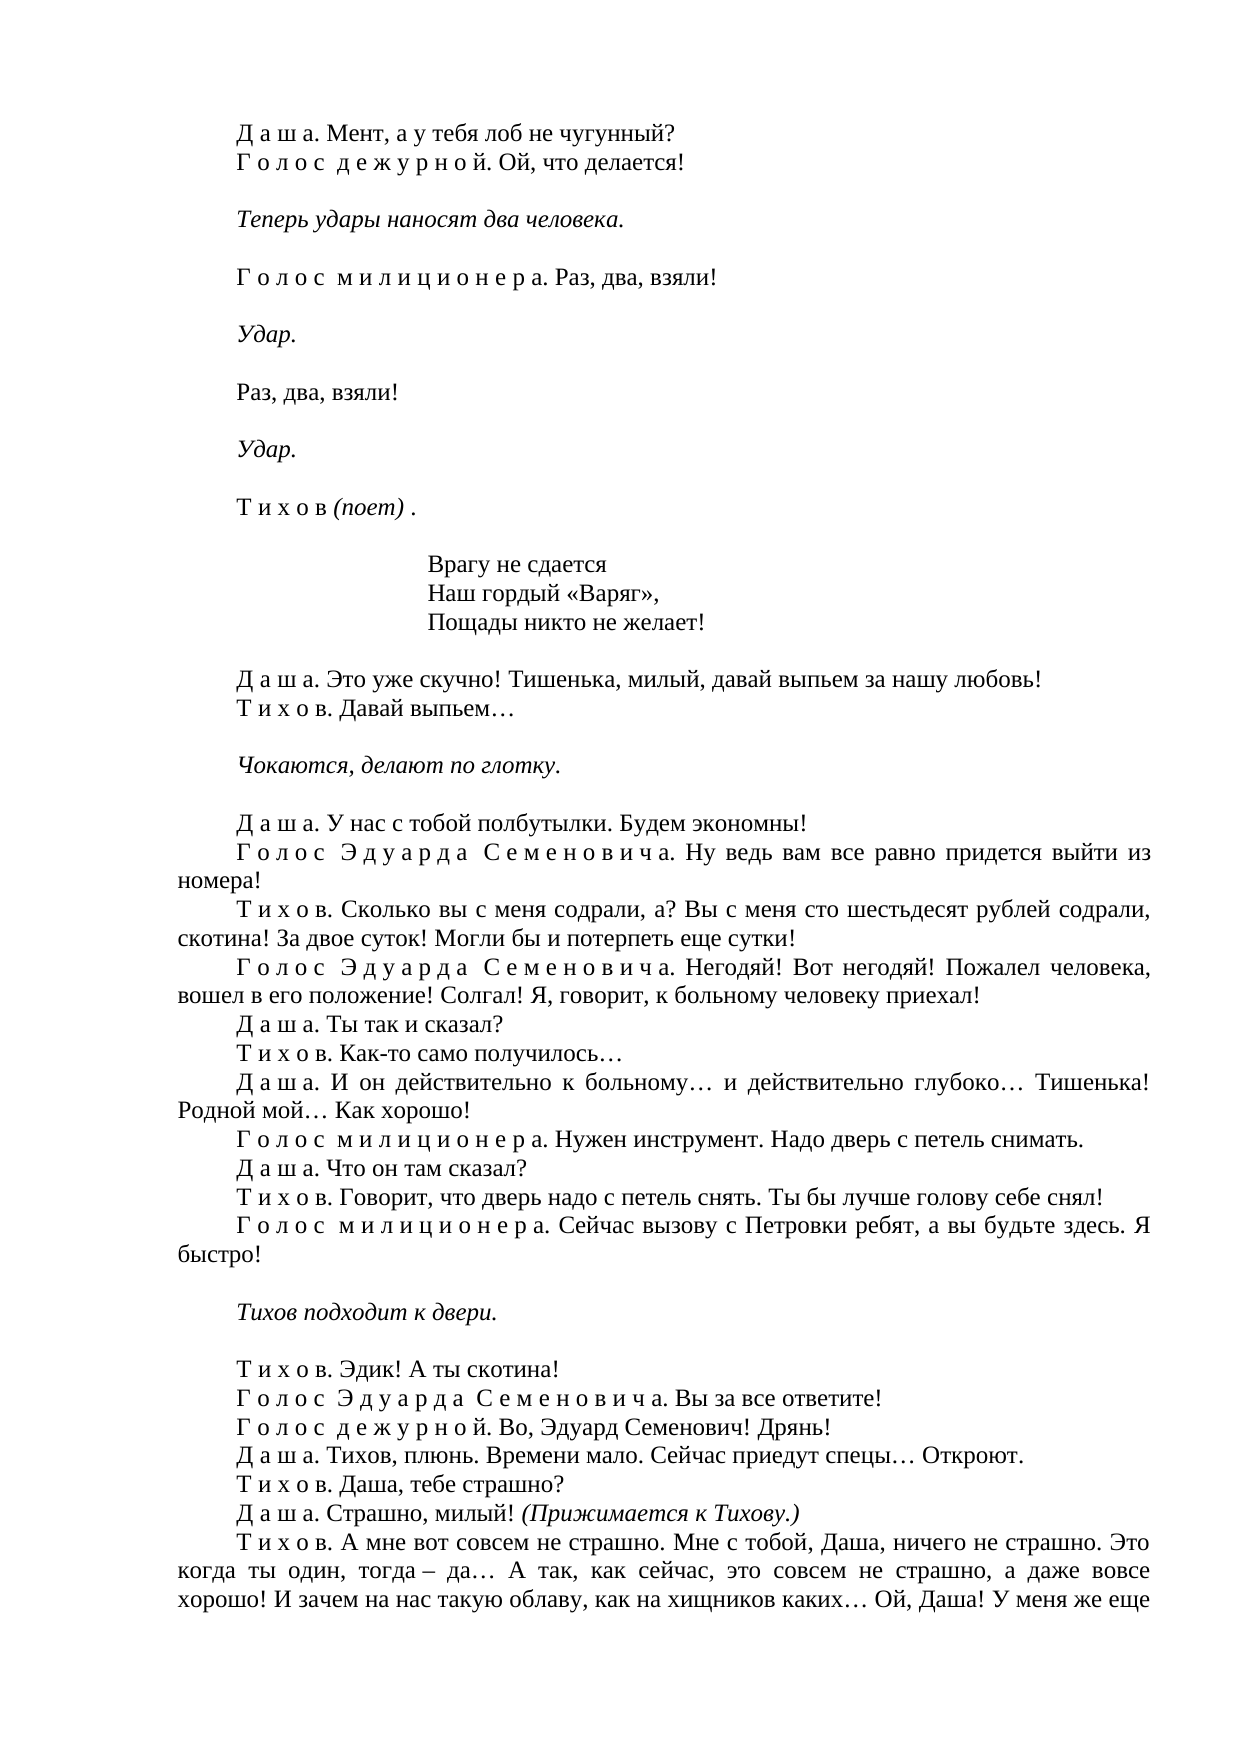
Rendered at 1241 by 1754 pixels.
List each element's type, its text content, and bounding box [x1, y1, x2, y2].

text Чокаются, делают по глотку. [177, 751, 1152, 779]
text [177, 1527, 1152, 1613]
text Г о л о с д е ж у р н о й. Во, Эдуард Семенович! Дрянь! [177, 1412, 1152, 1441]
text Г о л о с Э д у а р д а С е м е н о в и ч а. Ну ведь вам все равно придется выйти из номера! [177, 837, 1152, 894]
text Г о л о с м и л и ц и о н е р а. Нужен инструмент. Надо дверь с петель снимать. [177, 1124, 1152, 1153]
text Т и х о в. Давай выпьем… [177, 693, 1152, 722]
text Т и х о в. Даша, тебе страшно? [177, 1469, 1152, 1498]
text Д а ш а. Страшно, милый! (Прижимается к Тихову.) [177, 1498, 1152, 1527]
text Т и х о в (поет) . [177, 492, 1152, 521]
text Д а ш а. Мент, а у тебя лоб не чугунный? [177, 118, 1152, 147]
text Д а ш а. Тихов, плюнь. Времени мало. Сейчас приедут спецы… Откроют. [177, 1441, 1152, 1469]
text Г о л о с м и л и ц и о н е р а. Раз, два, взяли! [177, 262, 1152, 291]
text Удар. [177, 319, 1152, 348]
text Т и х о в. Сколько вы с меня содрали, а? Вы с меня сто шестьдесят рублей содрали, скотина! За двое суток! Могли бы и потерпеть еще сутки! [177, 894, 1152, 952]
text Т и х о в. Говорит, что дверь надо с петель снять. Ты бы лучше голову себе снял! [177, 1182, 1152, 1211]
text Т и х о в. Эдик! А ты скотина! [177, 1354, 1152, 1383]
text Наш гордый «Варяг», [386, 578, 1089, 607]
text Г о л о с д е ж у р н о й. Ой, что делается! [177, 147, 1152, 176]
text Г о л о с Э д у а р д а С е м е н о в и ч а. Вы за все ответите! [177, 1383, 1152, 1412]
text Д а ш а. У нас с тобой полбутылки. Будем экономны! [177, 808, 1152, 837]
text Г о л о с Э д у а р д а С е м е н о в и ч а. Негодяй! Вот негодяй! Пожалел человека, вошел в его положение! Солгал! Я, говорит, к больному человеку приехал! [177, 952, 1152, 1009]
text Теперь удары наносят два человека. [177, 204, 1152, 233]
text Д а ш а. И он действительно к больному… и действительно глубоко… Тишенька! Родной мой… Как хорошо! [177, 1067, 1152, 1124]
text Д а ш а. Что он там сказал? [177, 1153, 1152, 1182]
text Тихов подходит к двери. [177, 1297, 1152, 1326]
text Врагу не сдается [386, 549, 1089, 578]
text Т и х о в. Как-то само получилось… [177, 1038, 1152, 1067]
text Раз, два, взяли! [177, 377, 1152, 406]
text Д а ш а. Это уже скучно! Тишенька, милый, давай выпьем за нашу любовь! [177, 664, 1152, 693]
text Удар. [177, 434, 1152, 463]
text Г о л о с м и л и ц и о н е р а. Сейчас вызову с Петровки ребят, а вы будьте здесь. Я быстро! [177, 1211, 1152, 1268]
text Д а ш а. Ты так и сказал? [177, 1009, 1152, 1038]
text Пощады никто не желает! [386, 607, 1089, 636]
